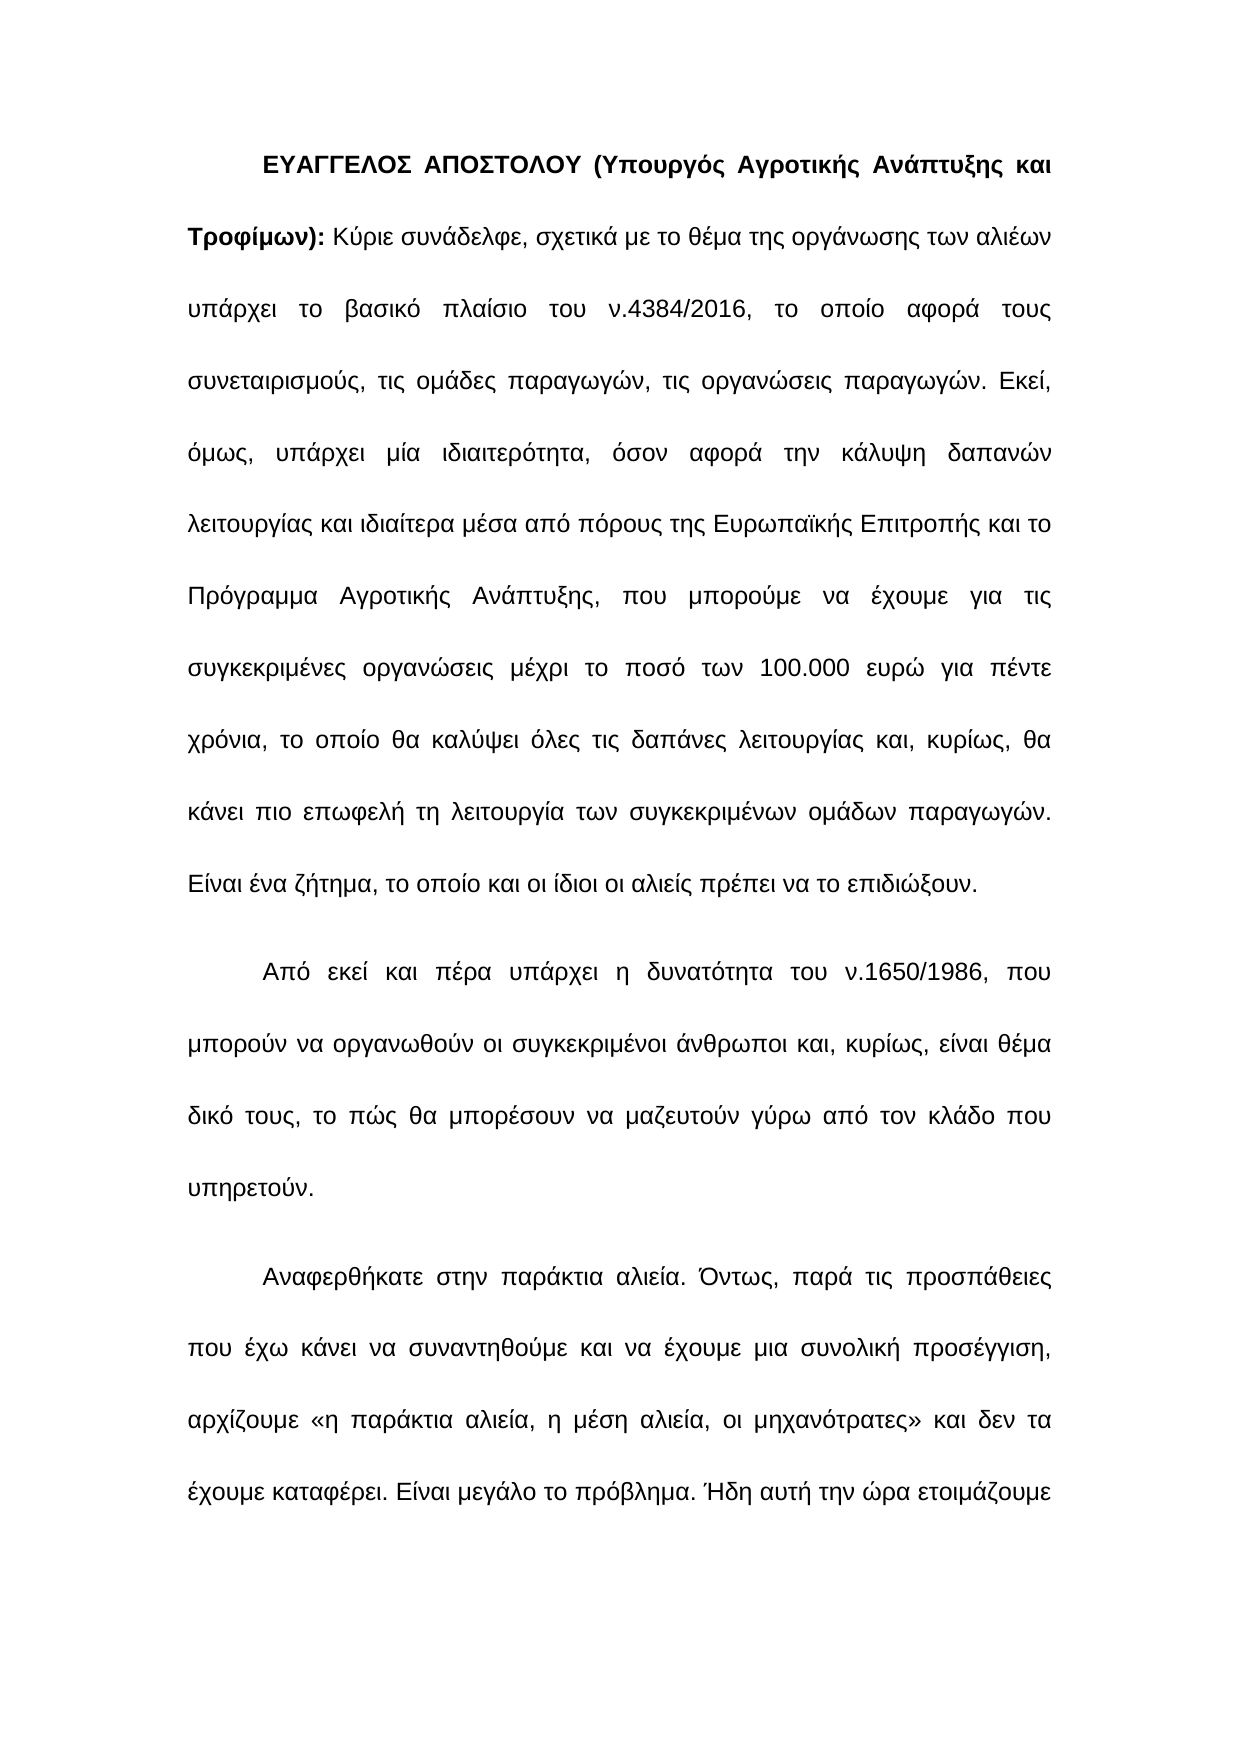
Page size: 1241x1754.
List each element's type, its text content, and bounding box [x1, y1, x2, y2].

text ΕΥΑΓΓΕΛΟΣ ΑΠΟΣΤΟΛΟΥ (Υπουργός Αγροτικής Ανάπτυξης και Τροφίμων): Κύριε συνάδελφε, σχετικά με το θέμα της οργάνωσης των αλιέων υπάρχει το βασικό πλαίσιο του ν.4384/2016, το οποίο αφορά τους συνεταιρισμούς, τις ομάδες παραγωγών, τις οργανώσεις παραγωγών. Εκεί, όμως, υπάρχει μία ιδιαιτερότητα, όσον αφορά την κάλυψη δαπανών λειτουργίας και ιδιαίτερα μέσα από πόρους της Ευρωπαϊκής Επιτροπής και το Πρόγραμμα Αγροτικής Ανάπτυξης, που μπορούμε να έχουμε για τις συγκεκριμένες οργανώσεις μέχρι το ποσό των 100.000 ευρώ για πέντε χρόνια, το οποίο θα καλύψει όλες τις δαπάνες λειτουργίας και, κυρίως, θα κάνει πιο επωφελή τη λειτουργία των συγκεκριμένων ομάδων παραγωγών. Είναι ένα ζήτημα, το οποίο και οι ίδιοι οι αλιείς πρέπει να το επιδιώξουν. [187, 150, 1053, 897]
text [187, 1261, 1053, 1506]
text Από εκεί και πέρα υπάρχει η δυνατότητα του ν.1650/1986, που μπορούν να οργανωθούν οι συγκεκριμένοι άνθρωποι και, κυρίως, είναι θέμα δικό τους, το πώς θα μπορέσουν να μαζευτούν γύρω από τον κλάδο που υπηρετούν. [187, 957, 1053, 1202]
